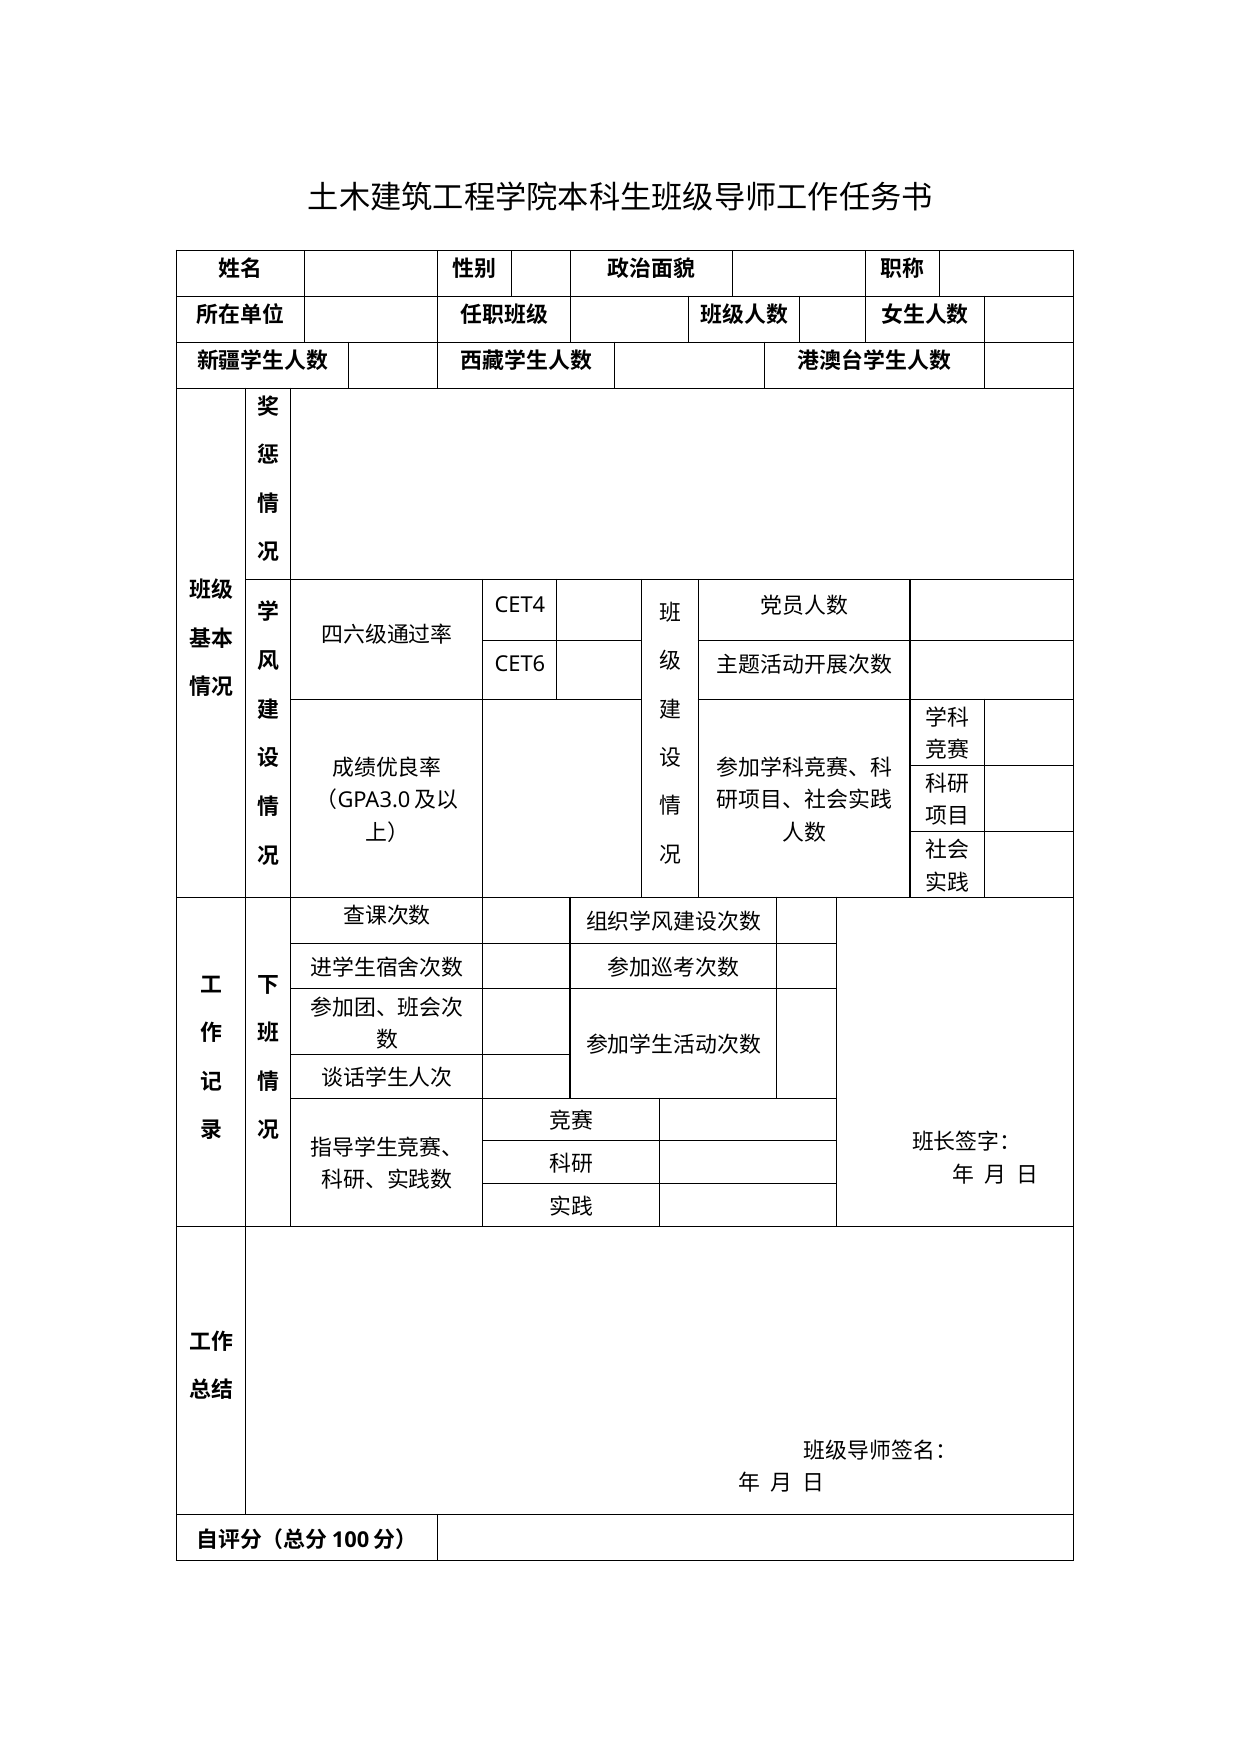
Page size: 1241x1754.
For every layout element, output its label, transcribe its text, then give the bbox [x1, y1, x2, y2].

table_cell 新疆学生人数 [177, 343, 348, 388]
table_header 政治面貌 [571, 251, 732, 296]
table_cell 下 班 情 况 [246, 898, 290, 1226]
table_header [305, 251, 437, 296]
table_cell 任职班级 [438, 297, 570, 342]
table_cell 主题活动开展次数 [699, 641, 909, 698]
table_cell 班 级 建 设 情 况 [642, 580, 698, 897]
table_cell 科研 项目 [911, 766, 984, 831]
table_cell [660, 1184, 836, 1226]
table_cell 参加学科竞赛、科研项目、社会实践人数 [699, 700, 909, 897]
table_cell [349, 343, 437, 388]
table_cell [557, 641, 641, 698]
table_cell [483, 898, 569, 943]
table_cell 工作总结 [177, 1227, 245, 1514]
table_cell [660, 1099, 836, 1140]
table_cell [777, 989, 836, 1097]
table_cell [483, 944, 569, 988]
table_cell 学科 竞赛 [911, 700, 984, 764]
table_cell [557, 580, 641, 640]
table_cell 参加巡考次数 [571, 944, 776, 988]
table_header 职称 [866, 251, 939, 296]
table_cell [305, 297, 437, 342]
table_cell 社会 实践 [911, 832, 984, 897]
table_cell [571, 297, 688, 342]
table_cell [911, 580, 1073, 640]
table_cell [985, 832, 1073, 897]
table_cell [985, 766, 1073, 831]
table_cell 所在单位 [177, 297, 304, 342]
table_cell [483, 700, 641, 897]
table_header [512, 251, 570, 296]
table_header 性别 [438, 251, 511, 296]
table_cell 奖 惩 情 况 [246, 389, 290, 579]
table_header [733, 251, 865, 296]
table_cell 班长签字： 年 月 日 [837, 898, 1073, 1226]
table_cell 自评分（总分100分） [177, 1515, 437, 1560]
table_cell [777, 898, 836, 943]
table_cell [800, 297, 865, 342]
table_cell 西藏学生人数 [438, 343, 614, 388]
table_cell [483, 989, 569, 1054]
table_cell 参加学生活动次数 [571, 989, 776, 1097]
table_cell [660, 1141, 836, 1183]
table_cell 港澳台学生人数 [765, 343, 984, 388]
table_cell [615, 343, 764, 388]
table_header 姓名 [177, 251, 304, 296]
table_cell [777, 944, 836, 988]
table_header [940, 251, 1073, 296]
table_cell [438, 1515, 1073, 1560]
table_cell [985, 700, 1073, 764]
table_cell 女生人数 [866, 297, 984, 342]
table_cell 科研 [483, 1141, 659, 1183]
table_cell 班级导师签名： 年 月 日 [246, 1227, 1073, 1514]
table_cell [291, 389, 1073, 579]
table_cell 成绩优良率（GPA3.0及以上） [291, 700, 482, 897]
table_cell 指导学生竞赛、 科研、实践数 [291, 1099, 482, 1226]
table_cell [985, 297, 1073, 342]
table_cell [483, 1055, 569, 1097]
table_cell 参加团、班会次数 [291, 989, 482, 1054]
text 土木建筑工程学院本科生班级导师工作任务书 [187, 162, 1053, 227]
table_cell CET6 [483, 641, 556, 698]
table_cell [985, 343, 1073, 388]
table_cell 组织学风建设次数 [571, 898, 776, 943]
table_cell 党员人数 [699, 580, 909, 640]
table_cell 四六级通过率 [291, 580, 482, 698]
table_cell 班级人数 [689, 297, 799, 342]
table_cell [911, 641, 1073, 698]
table_cell 学风建设情况 [246, 580, 290, 897]
table_cell 班级基本情况 [177, 389, 245, 897]
table_cell 实践 [483, 1184, 659, 1226]
table_cell 进学生宿舍次数 [291, 944, 482, 988]
table_cell 竞赛 [483, 1099, 659, 1140]
table_cell CET4 [483, 580, 556, 640]
table_cell 谈话学生人次 [291, 1055, 482, 1097]
table_cell 工 作 记 录 [177, 898, 245, 1226]
table_cell 查课次数 [291, 898, 482, 943]
